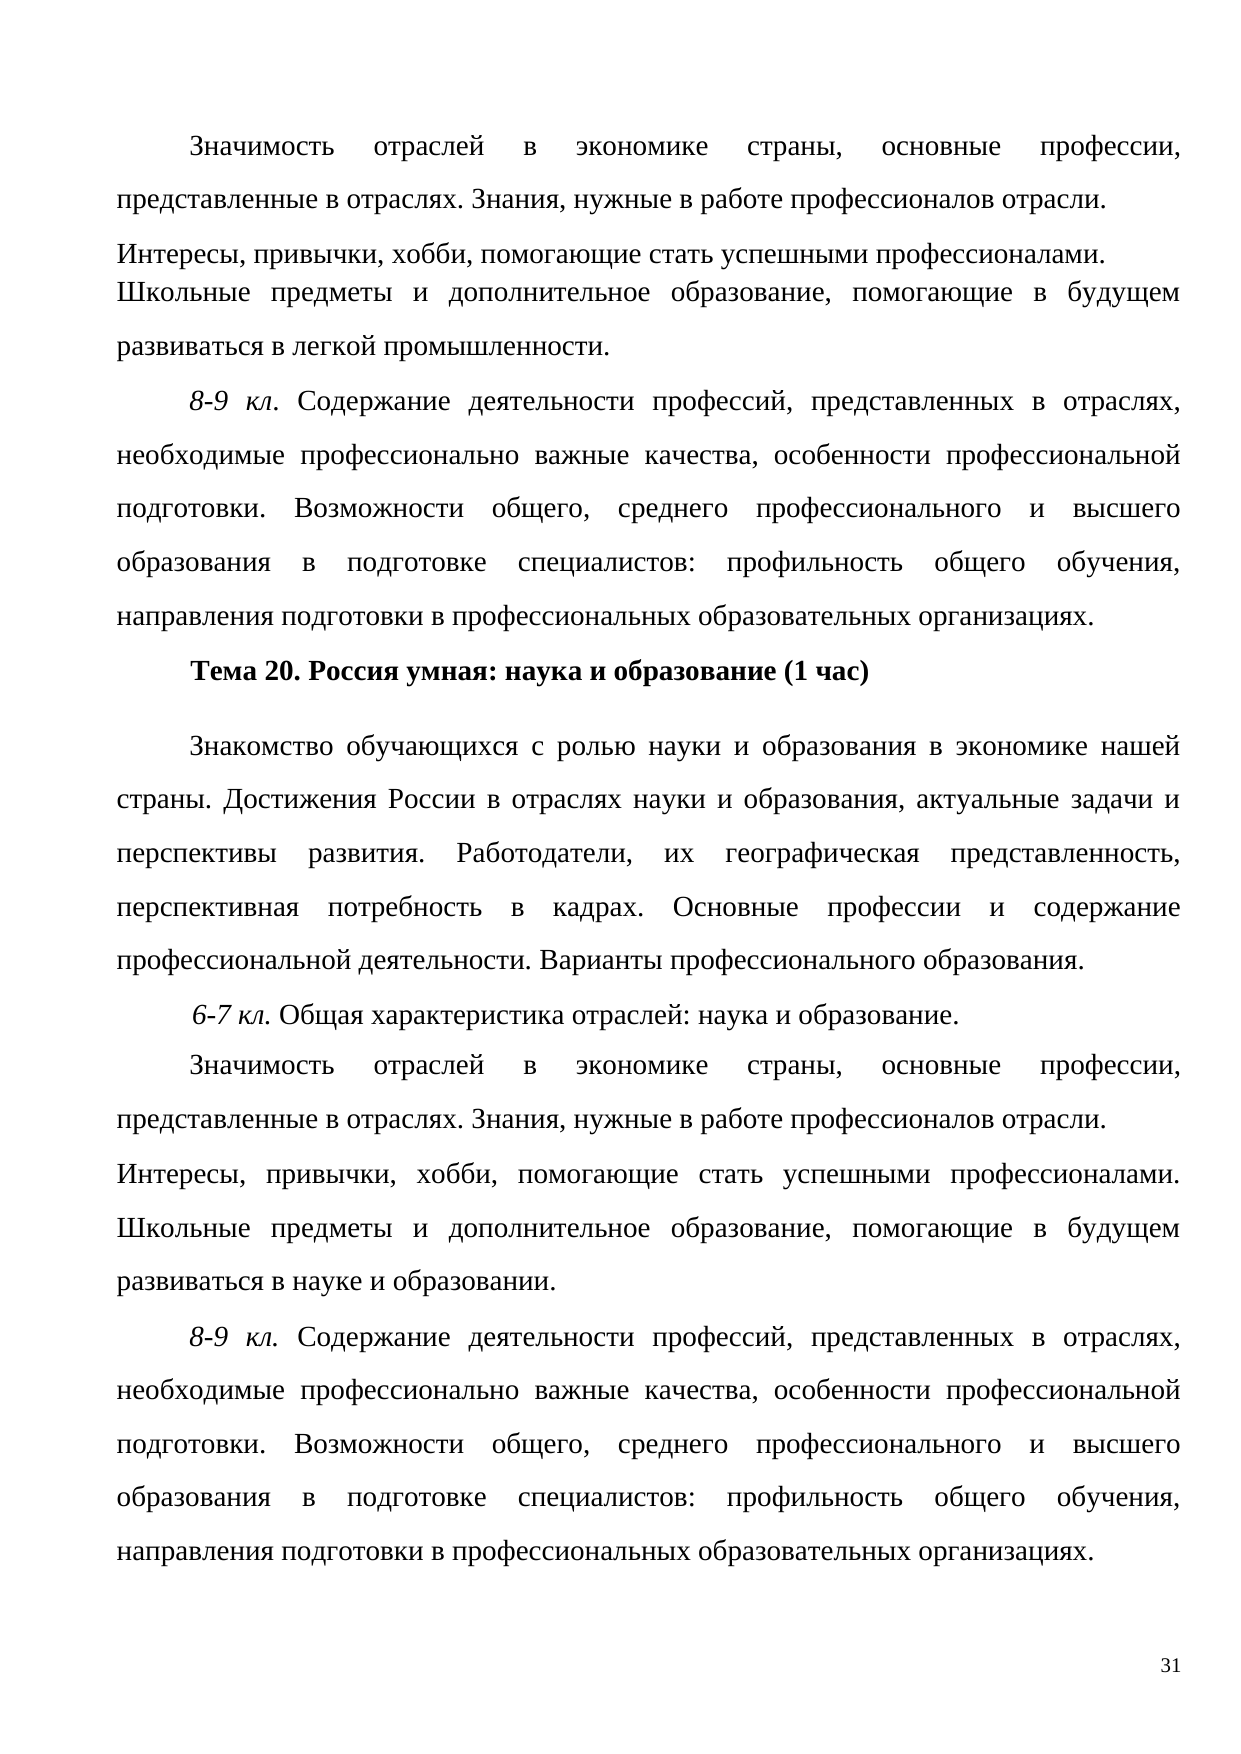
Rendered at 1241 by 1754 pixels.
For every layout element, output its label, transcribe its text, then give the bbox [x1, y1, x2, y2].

text Знакомство обучающихся с ролью науки и образования в экономике нашей страны. Достижения России в отраслях науки и образования, актуальные задачи и перспективы развития. Работодатели, их географическая представленность, перспективная потребность в кадрах. Основные профессии и содержание профессиональной деятельности. Варианты профессионального образования. [116, 728, 1181, 976]
text 8-9 кл. Содержание деятельности профессий, представленных в отраслях, необходимые профессионально важные качества, особенности профессиональной подготовки. Возможности общего, среднего профессионального и высшего образования в подготовке специалистов: профильность общего обучения, направления подготовки в профессиональных образовательных организациях. [116, 1319, 1181, 1567]
text 6-7 кл. Общая характеристика отраслей: наука и образование. [192, 997, 1181, 1031]
subtitle Тема 20. Россия умная: наука и образование (1 час) [190, 653, 1181, 687]
text Интересы, привычки, хобби, помогающие стать успешными профессионалами. [116, 237, 1181, 270]
text Интересы, привычки, хобби, помогающие стать успешными профессионалами. Школьные предметы и дополнительное образование, помогающие в будущем развиваться в науке и образовании. [116, 1156, 1181, 1297]
text Значимость отраслей в экономике страны, основные профессии, представленные в отраслях. Знания, нужные в работе профессионалов отрасли. [116, 128, 1181, 215]
text Значимость отраслей в экономике страны, основные профессии, представленные в отраслях. Знания, нужные в работе профессионалов отрасли. [116, 1047, 1181, 1134]
text Школьные предметы и дополнительное образование, помогающие в будущем развиваться в легкой промышленности. [116, 274, 1181, 362]
text 8-9 кл. Содержание деятельности профессий, представленных в отраслях, необходимые профессионально важные качества, особенности профессиональной подготовки. Возможности общего, среднего профессионального и высшего образования в подготовке специалистов: профильность общего обучения, направления подготовки в профессиональных образовательных организациях. [116, 383, 1181, 631]
